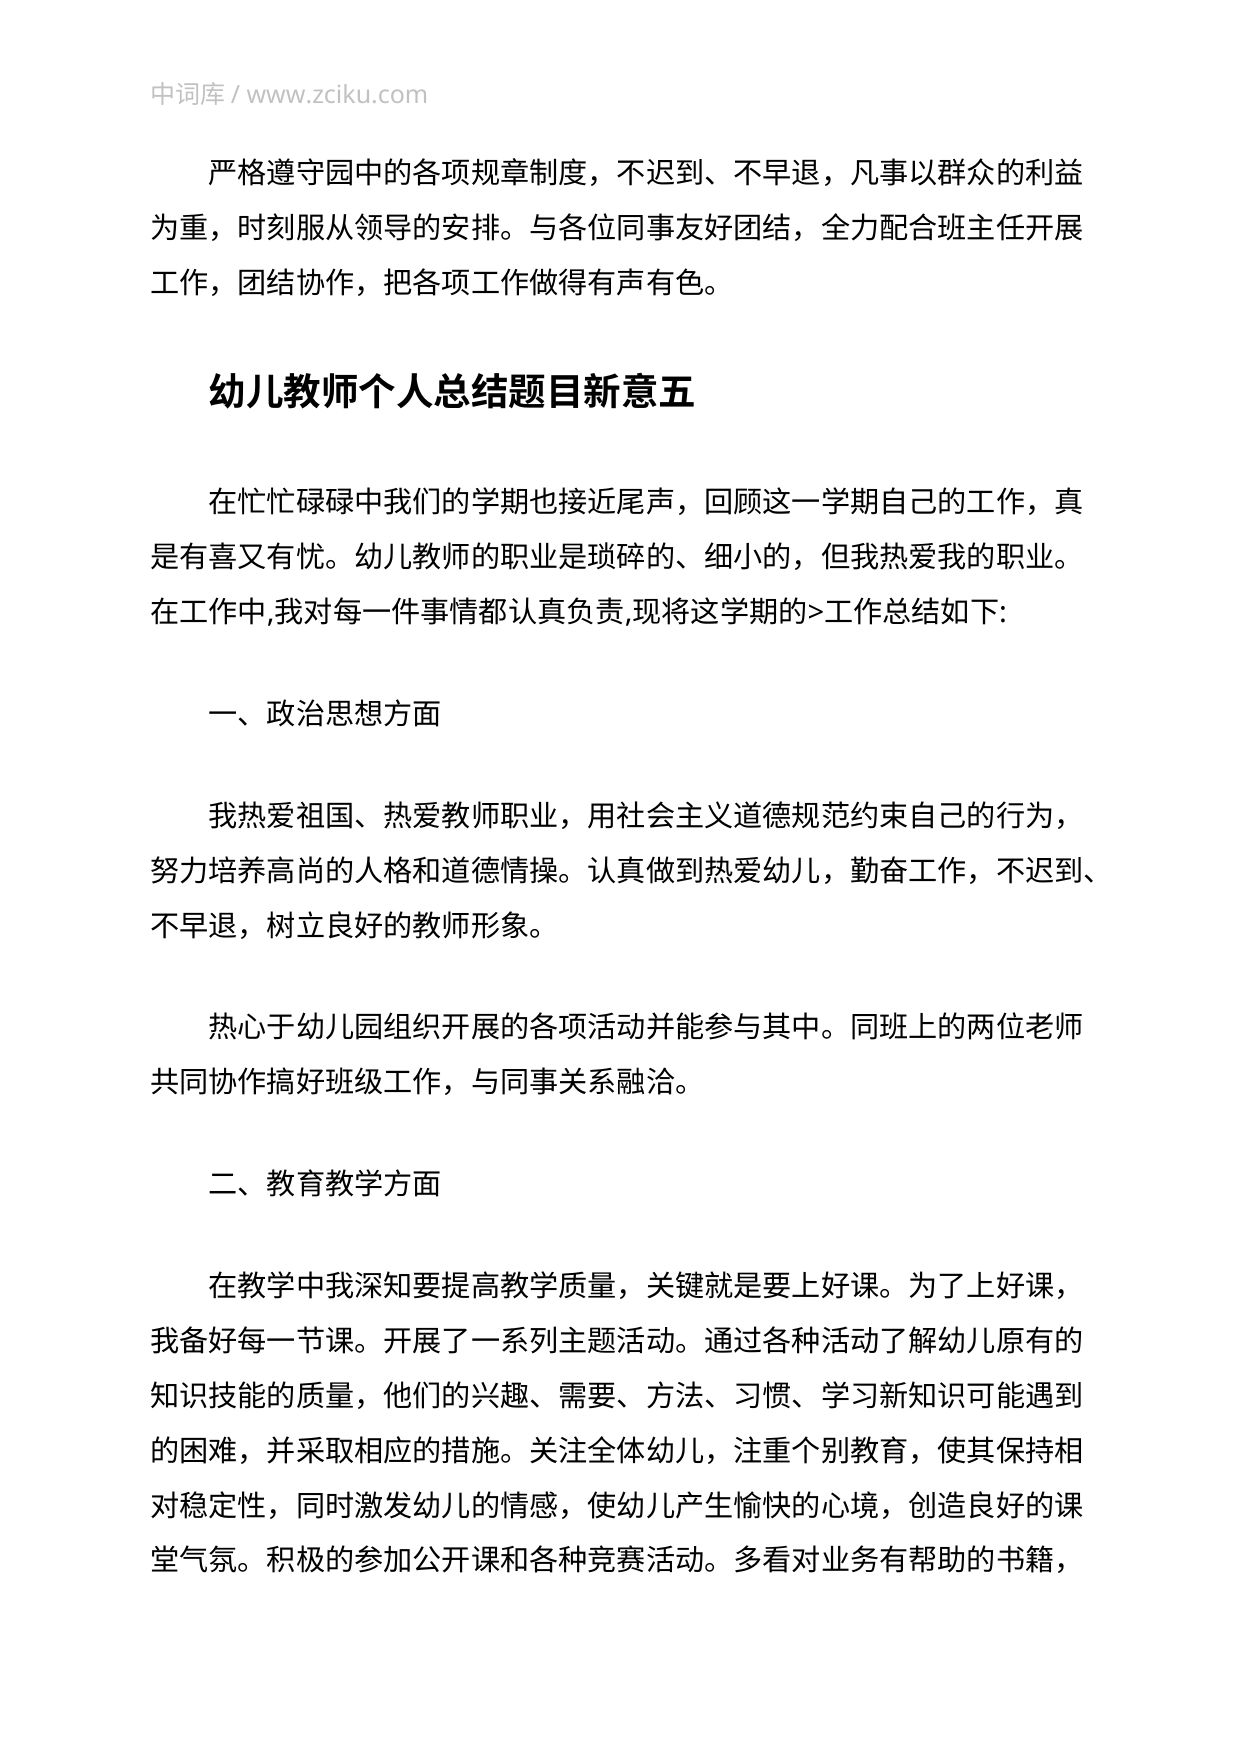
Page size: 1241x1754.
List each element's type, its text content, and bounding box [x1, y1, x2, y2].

text 二、教育教学方面 [150, 1161, 1090, 1203]
text 幼儿教师个人总结题目新意五 [150, 362, 1090, 416]
text 在忙忙碌碌中我们的学期也接近尾声，回顾这一学期自己的工作，真是有喜又有忧。幼儿教师的职业是琐碎的、细小的，但我热爱我的职业。在工作中,我对每一件事情都认真负责,现将这学期的>工作总结如下: [150, 479, 1090, 631]
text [150, 1262, 1090, 1579]
text 热心于幼儿园组织开展的各项活动并能参与其中。同班上的两位老师共同协作搞好班级工作，与同事关系融洽。 [150, 1004, 1090, 1101]
text 一、政治思想方面 [150, 691, 1090, 733]
text 严格遵守园中的各项规章制度，不迟到、不早退，凡事以群众的利益为重，时刻服从领导的安排。与各位同事友好团结，全力配合班主任开展工作，团结协作，把各项工作做得有声有色。 [150, 150, 1090, 302]
text 我热爱祖国、热爱教师职业，用社会主义道德规范约束自己的行为，努力培养高尚的人格和道德情操。认真做到热爱幼儿，勤奋工作，不迟到、不早退，树立良好的教师形象。 [150, 792, 1090, 944]
